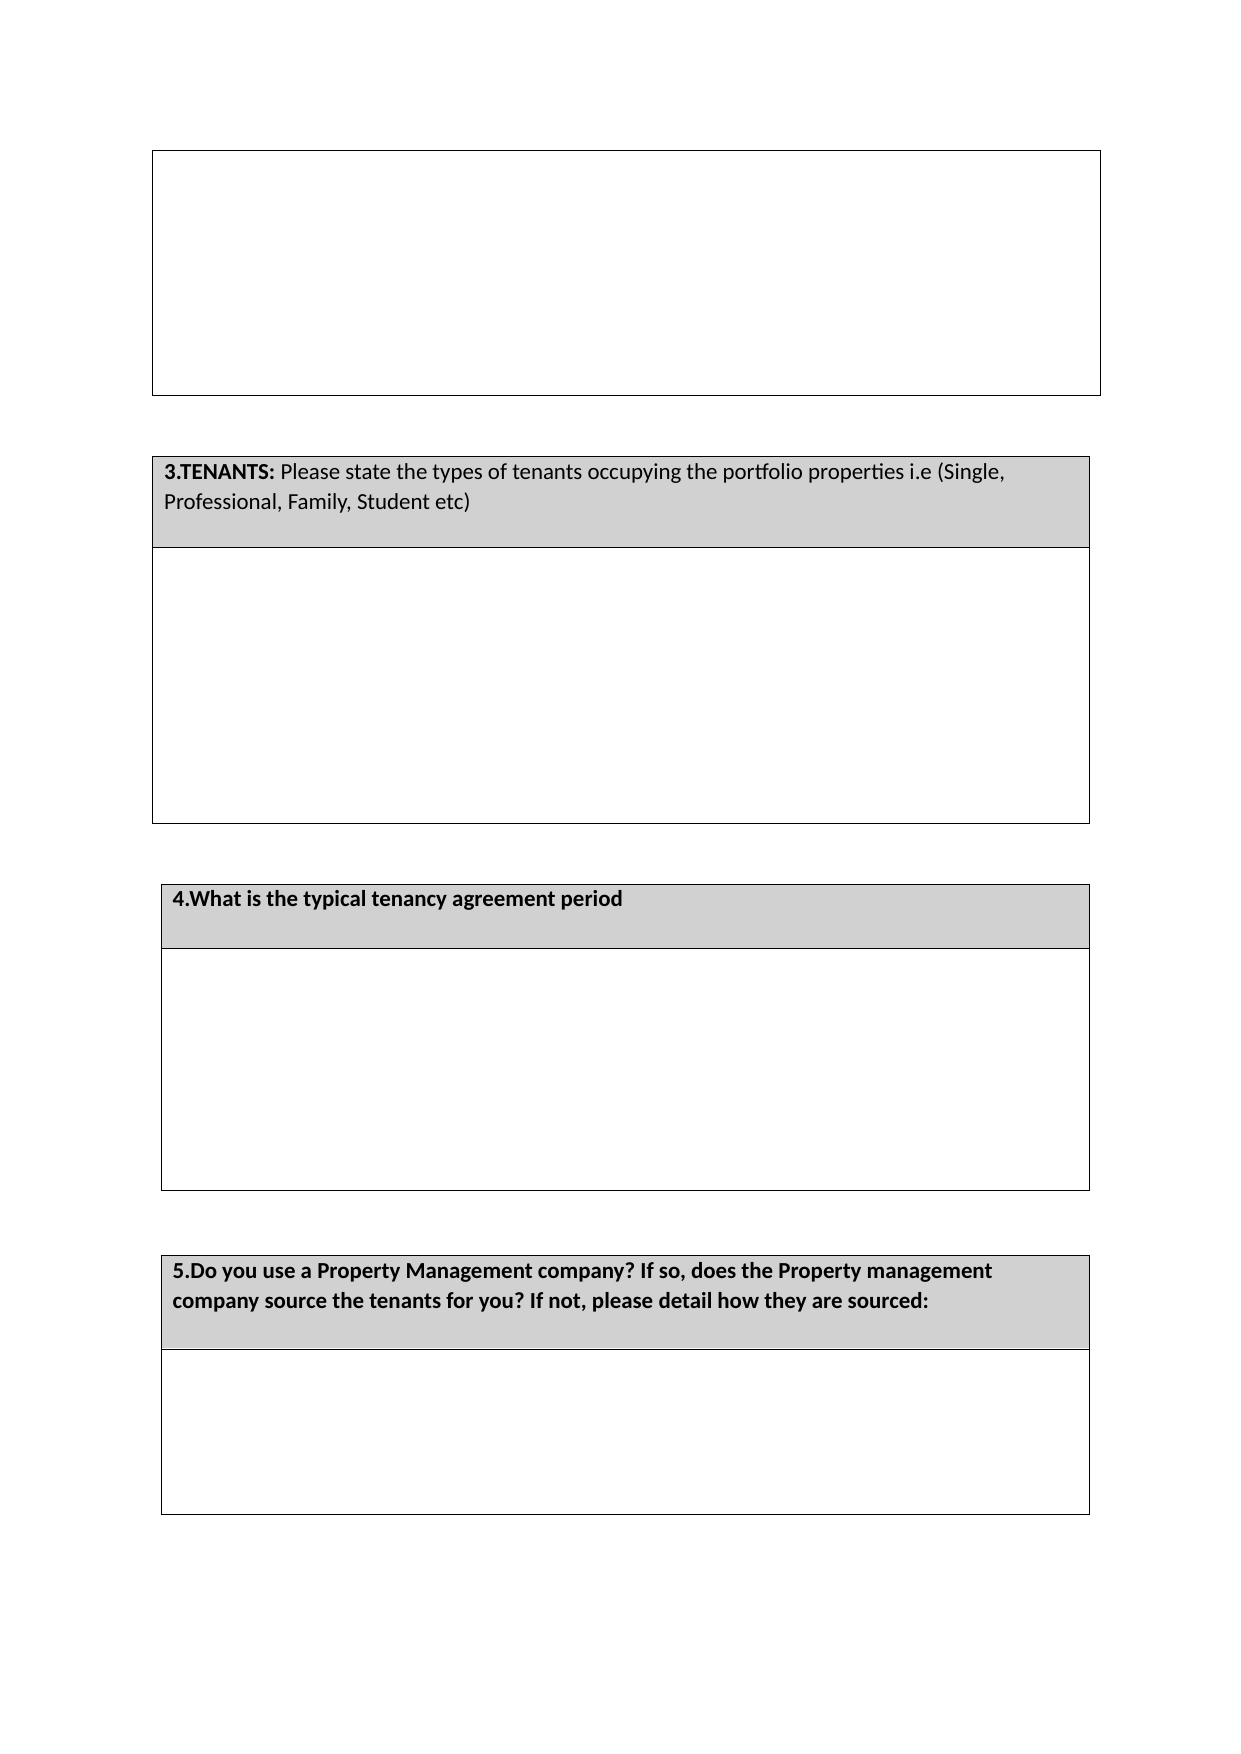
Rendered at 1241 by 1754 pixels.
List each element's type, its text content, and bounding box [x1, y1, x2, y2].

table_cell [153, 548, 1089, 822]
table_cell [162, 949, 1089, 1190]
table_cell [153, 151, 1100, 395]
table_header 3.TENANTS: Please state the types of tenants occupying the portfolio properties i.e (Single, Professional, Family, Student etc) [153, 457, 1089, 547]
table_cell [162, 1350, 1089, 1514]
table_header 4.What is the typical tenancy agreement period [162, 885, 1089, 948]
table_header 5.Do you use a Property Management company? If so, does the Property management company source the tenants for you? If not, please detail how they are sourced: [162, 1256, 1089, 1348]
